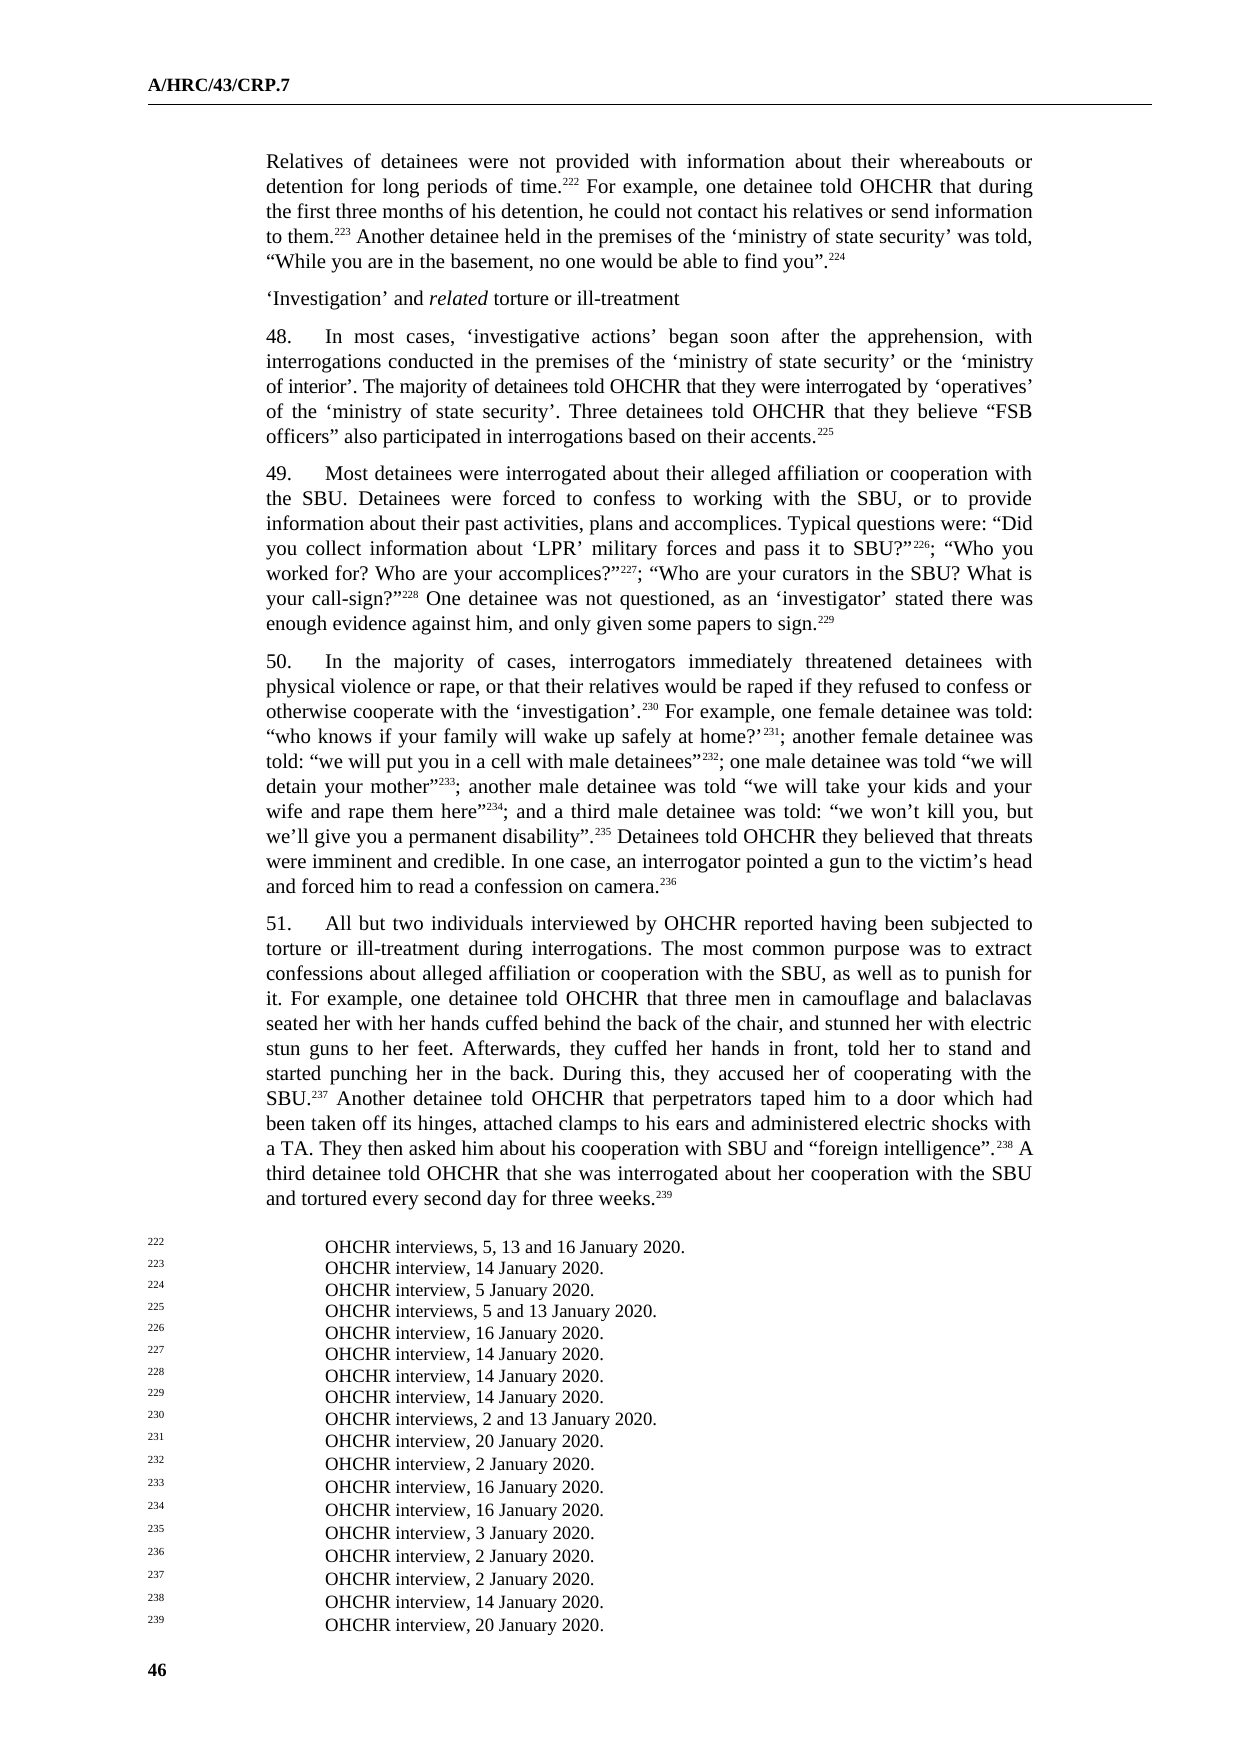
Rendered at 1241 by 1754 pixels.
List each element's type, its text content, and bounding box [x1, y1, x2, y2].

text ‘Investigation’ and related torture or ill-treatment [266, 285, 1033, 310]
text 48. In most cases, ‘investigative actions’ began soon after the apprehension, with interrogations conducted in the premises of the ‘ministry of state security’ or the ‘ministry of interior’. The majority of detainees told OHCHR that they were interrogated by ‘operatives’ of the ‘ministry of state security’. Three detainees told OHCHR that they believe “FSB officers” also participated in interrogations based on their accents. [266, 323, 1033, 448]
text 49. Most detainees were interrogated about their alleged affiliation or cooperation with the SBU. Detainees were forced to confess to working with the SBU, or to provide information about their past activities, plans and accomplices. Typical questions were: “Did you collect information about ‘LPR’ military forces and pass it to SBU?”; “Who you worked for? Who are your accomplices?”; “Who are your curators in the SBU? What is your call-sign?” One detainee was not questioned, as an ‘investigator’ stated there was enough evidence against him, and only given some papers to sign. [266, 460, 1033, 635]
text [266, 148, 1033, 273]
text 51. All but two individuals interviewed by OHCHR reported having been subjected to torture or ill-treatment during interrogations. The most common purpose was to extract confessions about alleged affiliation or cooperation with the SBU, as well as to punish for it. For example, one detainee told OHCHR that three men in camouflage and balaclavas seated her with her hands cuffed behind the back of the chair, and stunned her with electric stun guns to her feet. Afterwards, they cuffed her hands in front, told her to stand and started punching her in the back. During this, they accused her of cooperating with the SBU. Another detainee told OHCHR that perpetrators taped him to a door which had been taken off its hinges, attached clamps to his ears and administered electric shocks with a TA. They then asked him about his cooperation with SBU and “foreign intelligence”. A third detainee told OHCHR that she was interrogated about her cooperation with the SBU and tortured every second day for three weeks. [266, 910, 1033, 1210]
text 50. In the majority of cases, interrogators immediately threatened detainees with physical violence or rape, or that their relatives would be raped if they refused to confess or otherwise cooperate with the ‘investigation’. For example, one female detainee was told: “who knows if your family will wake up safely at home?’; another female detainee was told: “we will put you in a cell with male detainees”; one male detainee was told “we will detain your mother”; another male detainee was told “we will take your kids and your wife and rape them here”; and a third male detainee was told: “we won’t kill you, but we’ll give you a permanent disability”. Detainees told OHCHR they believed that threats were imminent and credible. In one case, an interrogator pointed a gun to the victim’s head and forced him to read a confession on camera. [266, 648, 1033, 898]
